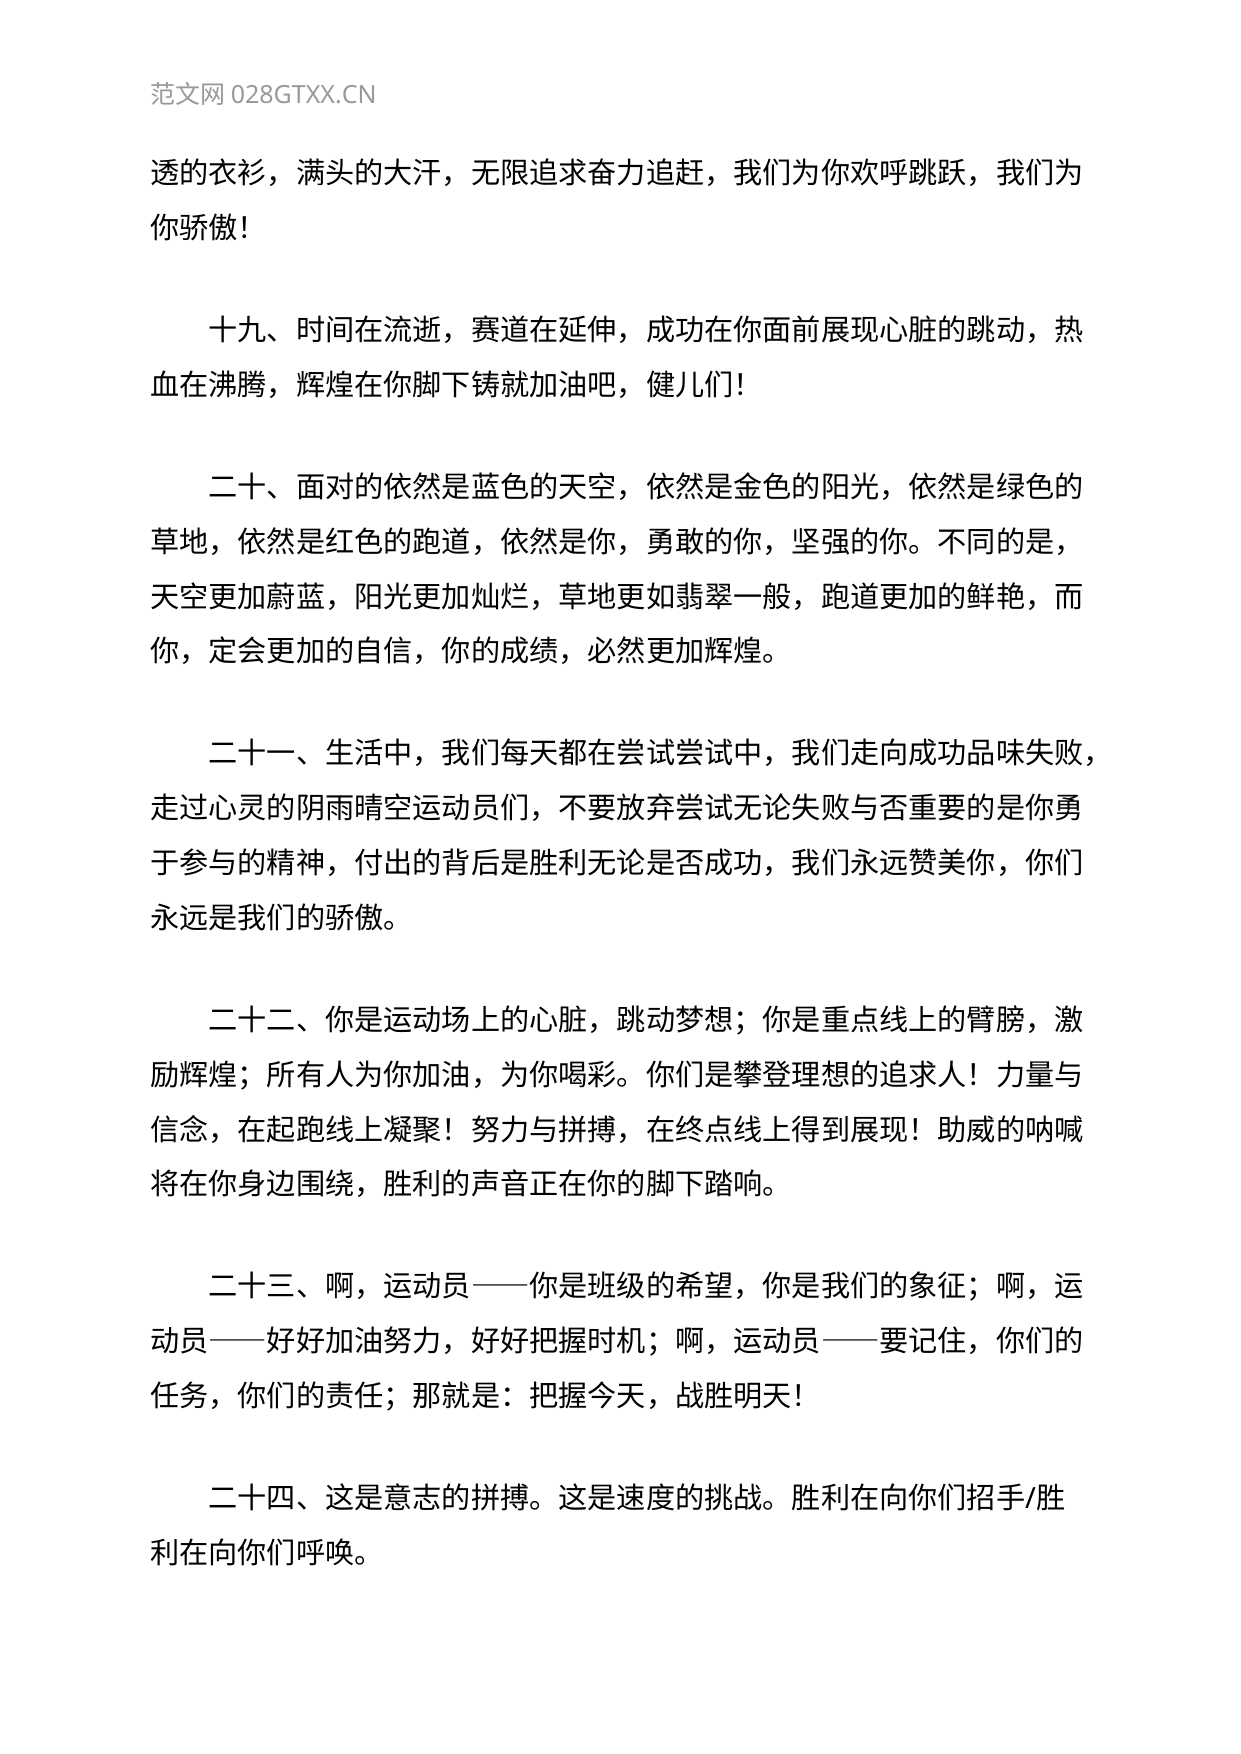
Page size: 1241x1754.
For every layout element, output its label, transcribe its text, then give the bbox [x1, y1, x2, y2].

text 二十三、啊，运动员——你是班级的希望，你是我们的象征；啊，运动员——好好加油努力，好好把握时机；啊，运动员——要记住，你们的任务，你们的责任；那就是：把握今天，战胜明天！ [150, 1263, 1090, 1415]
text 十九、时间在流逝，赛道在延伸，成功在你面前展现心脏的跳动，热血在沸腾，辉煌在你脚下铸就加油吧，健儿们！ [150, 307, 1090, 404]
text 二十、面对的依然是蓝色的天空，依然是金色的阳光，依然是绿色的草地，依然是红色的跑道，依然是你，勇敢的你，坚强的你。不同的是，天空更加蔚蓝，阳光更加灿烂，草地更如翡翠一般，跑道更加的鲜艳，而你，定会更加的自信，你的成绩，必然更加辉煌。 [150, 463, 1090, 670]
text 二十四、这是意志的拼搏。这是速度的挑战。胜利在向你们招手/胜利在向你们呼唤。 [150, 1474, 1090, 1572]
text 二十一、生活中，我们每天都在尝试尝试中，我们走向成功品味失败，走过心灵的阴雨晴空运动员们，不要放弃尝试无论失败与否重要的是你勇于参与的精神，付出的背后是胜利无论是否成功，我们永远赞美你，你们永远是我们的骄傲。 [150, 730, 1090, 937]
text 二十二、你是运动场上的心脏，跳动梦想；你是重点线上的臂膀，激励辉煌；所有人为你加油，为你喝彩。你们是攀登理想的追求人！力量与信念，在起跑线上凝聚！努力与拼搏，在终点线上得到展现！助威的呐喊将在你身边围绕，胜利的声音正在你的脚下踏响。 [150, 996, 1090, 1203]
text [150, 150, 1090, 247]
